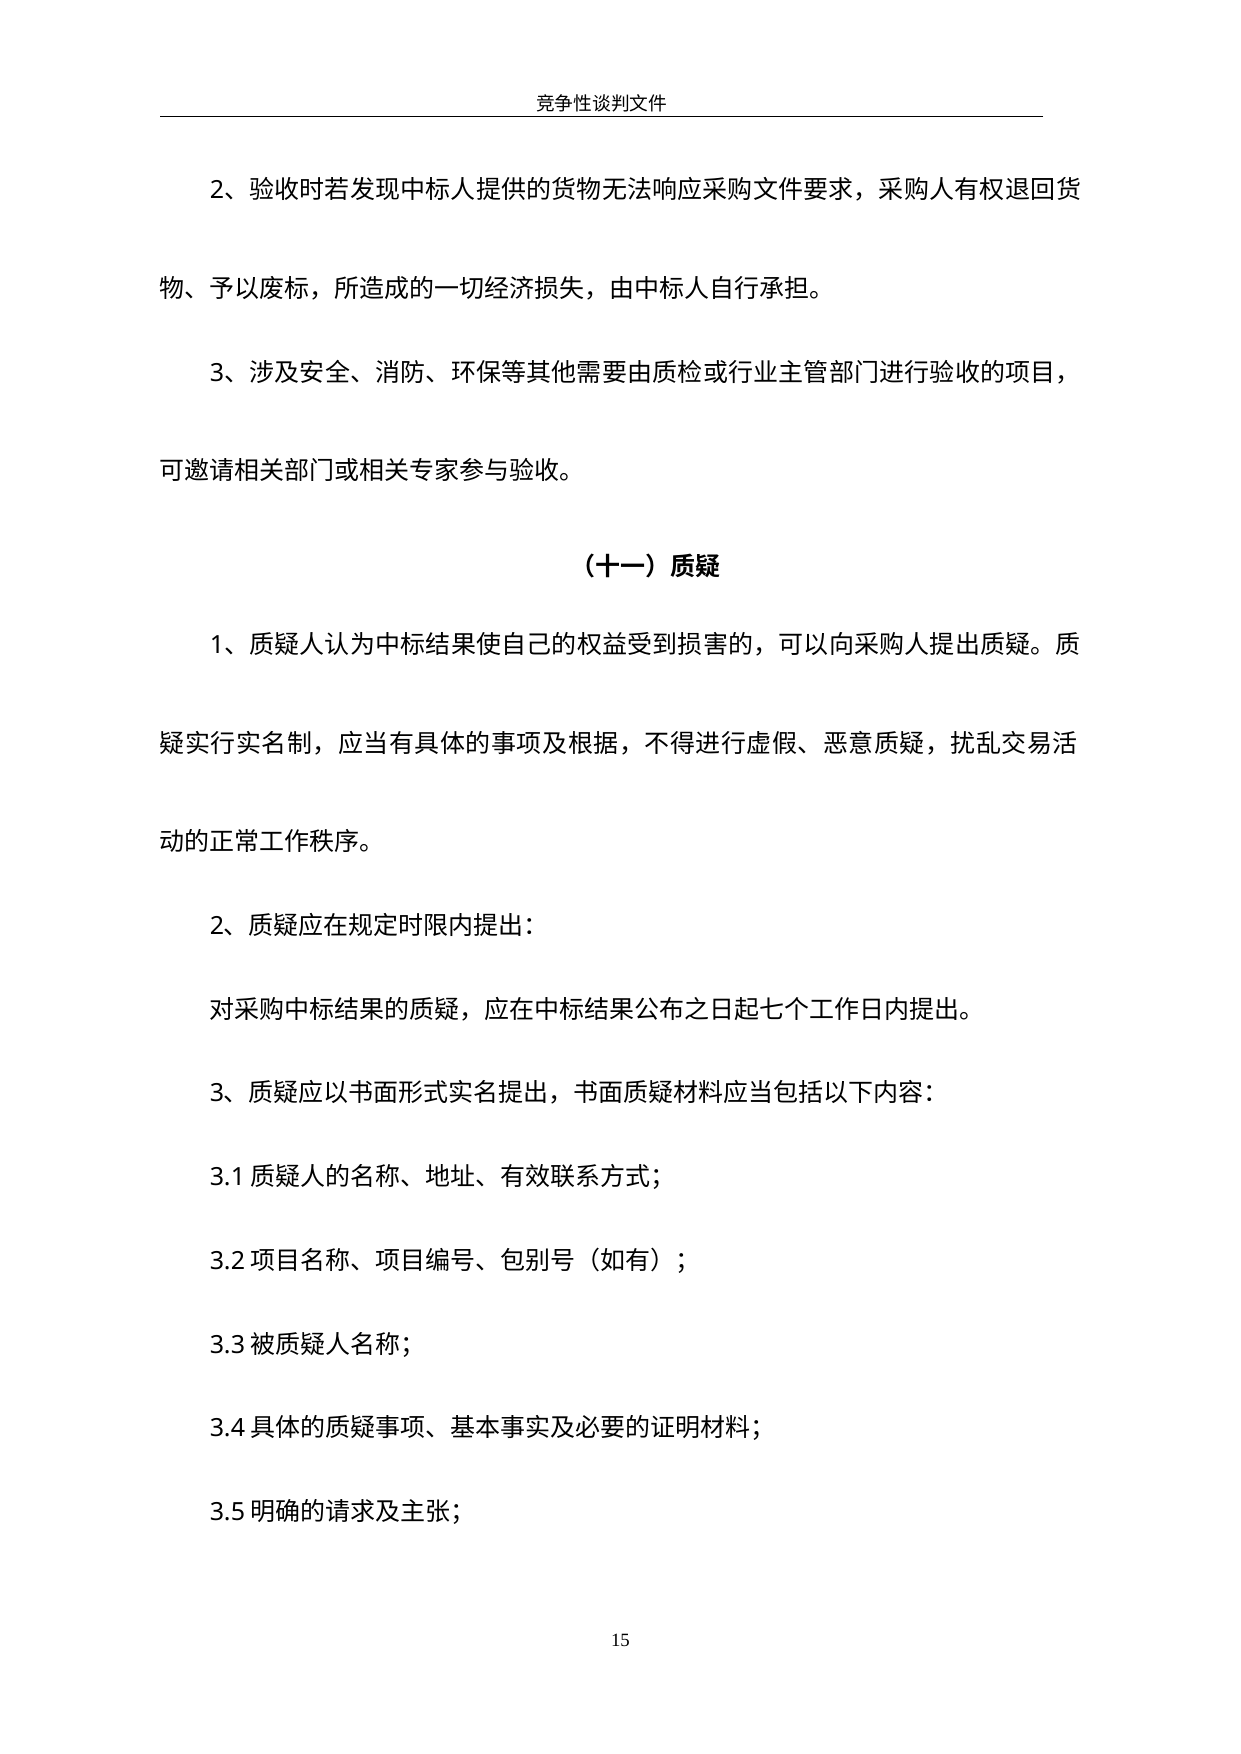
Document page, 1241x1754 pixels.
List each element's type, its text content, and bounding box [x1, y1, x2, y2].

text 3.1质疑人的名称、地址、有效联系方式； [159, 1142, 1081, 1208]
text 1、质疑人认为中标结果使自己的权益受到损害的，可以向采购人提出质疑。质疑实行实名制，应当有具体的事项及根据，不得进行虚假、恶意质疑，扰乱交易活动的正常工作秩序。 [159, 610, 1081, 873]
text 3、质疑应以书面形式实名提出，书面质疑材料应当包括以下内容： [159, 1058, 1081, 1124]
text 3.4具体的质疑事项、基本事实及必要的证明材料； [159, 1393, 1081, 1459]
text 2、验收时若发现中标人提供的货物无法响应采购文件要求，采购人有权退回货物、予以废标，所造成的一切经济损失，由中标人自行承担。 [159, 155, 1081, 319]
text 3、涉及安全、消防、环保等其他需要由质检或行业主管部门进行验收的项目，可邀请相关部门或相关专家参与验收。 [159, 337, 1081, 501]
text 对采购中标结果的质疑，应在中标结果公布之日起七个工作日内提出。 [159, 974, 1081, 1040]
subtitle （十一）质疑 [159, 532, 1081, 598]
text 2、质疑应在规定时限内提出： [159, 891, 1081, 956]
text 3.5明确的请求及主张； [159, 1477, 1081, 1543]
text 3.2项目名称、项目编号、包别号（如有）； [159, 1226, 1081, 1291]
text 3.3被质疑人名称； [159, 1309, 1081, 1375]
